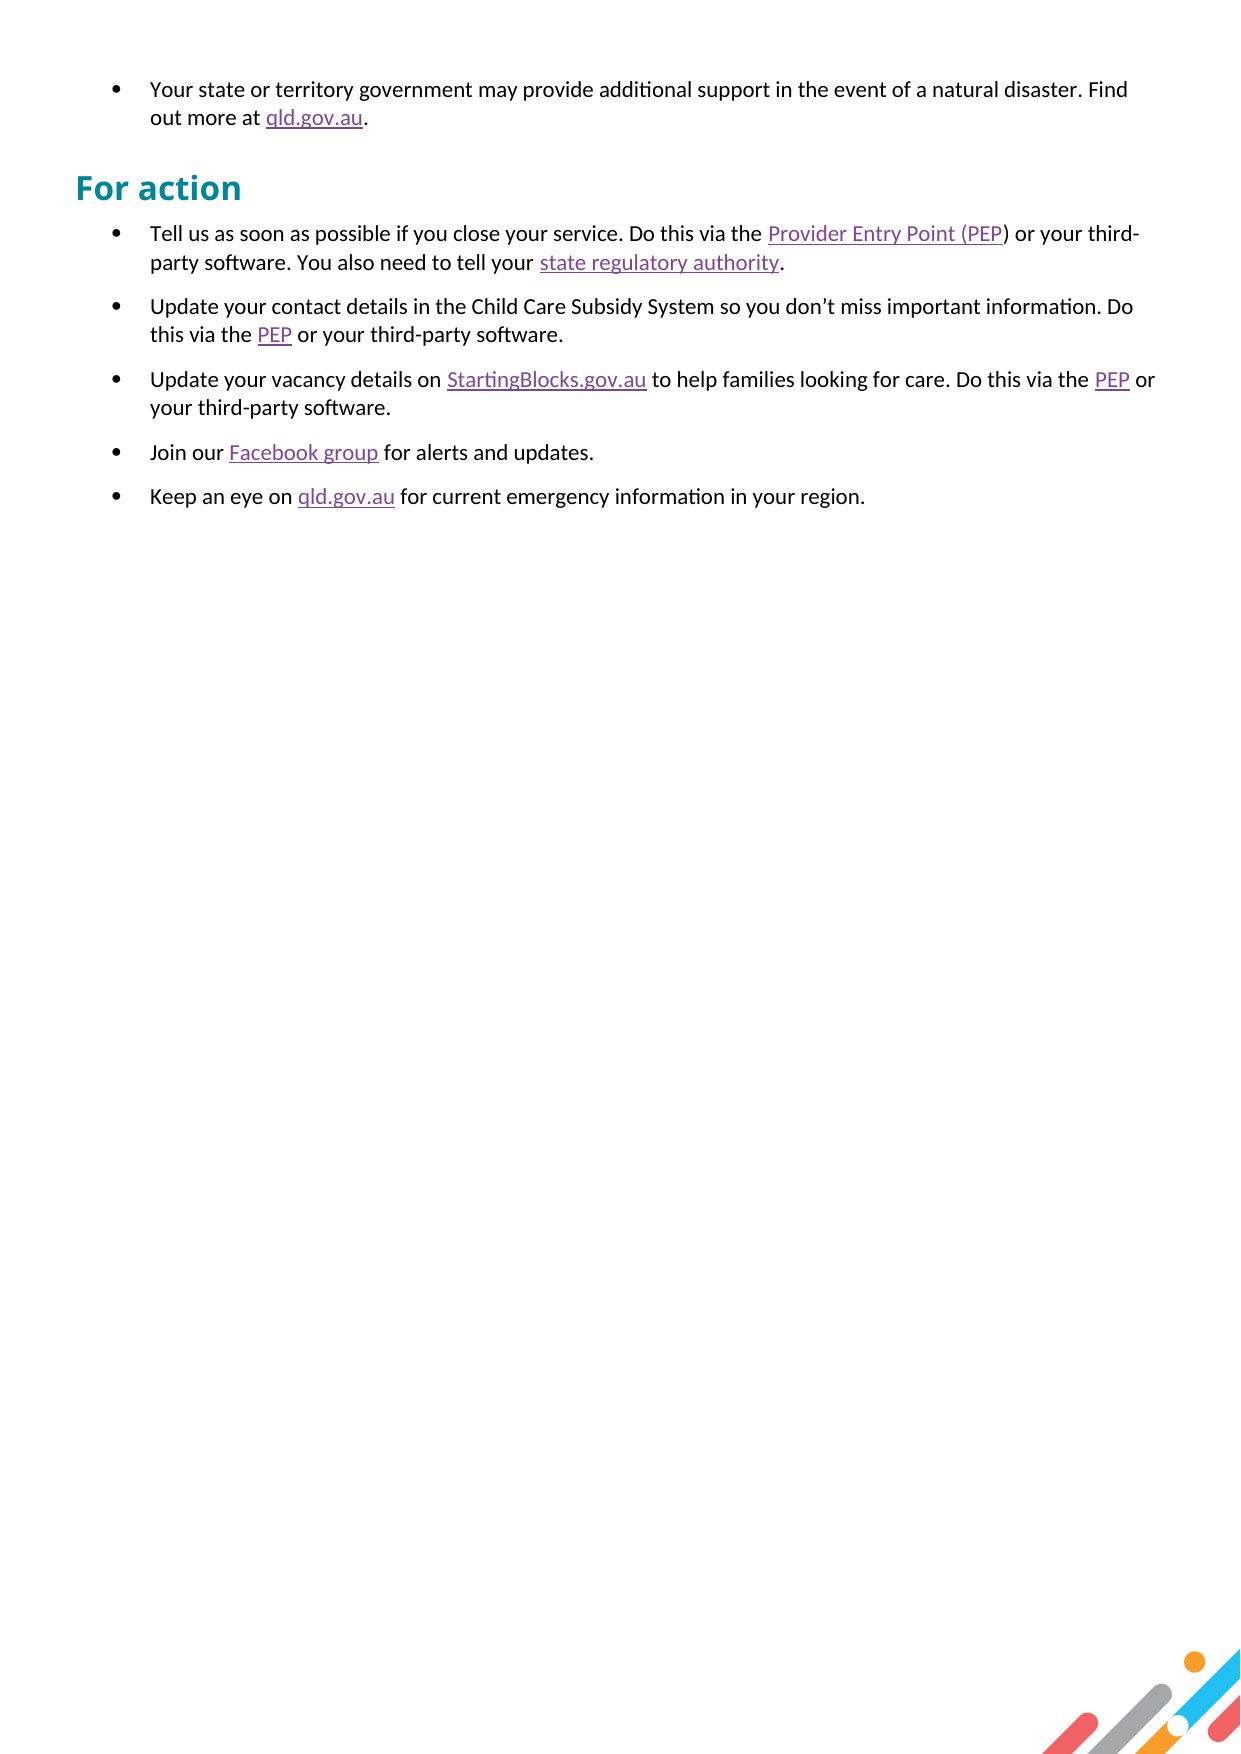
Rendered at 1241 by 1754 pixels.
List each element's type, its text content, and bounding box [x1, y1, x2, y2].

subtitle For action [75, 164, 1165, 210]
list Update your vacancy details on StartingBlocks.gov.au to help families looking for care. Do this via the PEP or your third-party software. [112, 365, 1165, 421]
list Tell us as soon as possible if you close your service. Do this via the Provider Entry Point (PEP) or your third-party software. You also need to tell your state regulatory authority. [112, 219, 1165, 276]
list Join our Facebook group for alerts and updates. [112, 438, 1165, 466]
list Update your contact details in the Child Care Subsidy System so you don’t miss important information. Do this via the PEP or your third-party software. [112, 292, 1165, 348]
list Keep an eye on qld.gov.au for current emergency information in your region. [112, 482, 1165, 510]
list Your state or territory government may provide additional support in the event of a natural disaster. Find out more at qld.gov.au. [112, 75, 1165, 131]
picture [1041, 1647, 1241, 1754]
